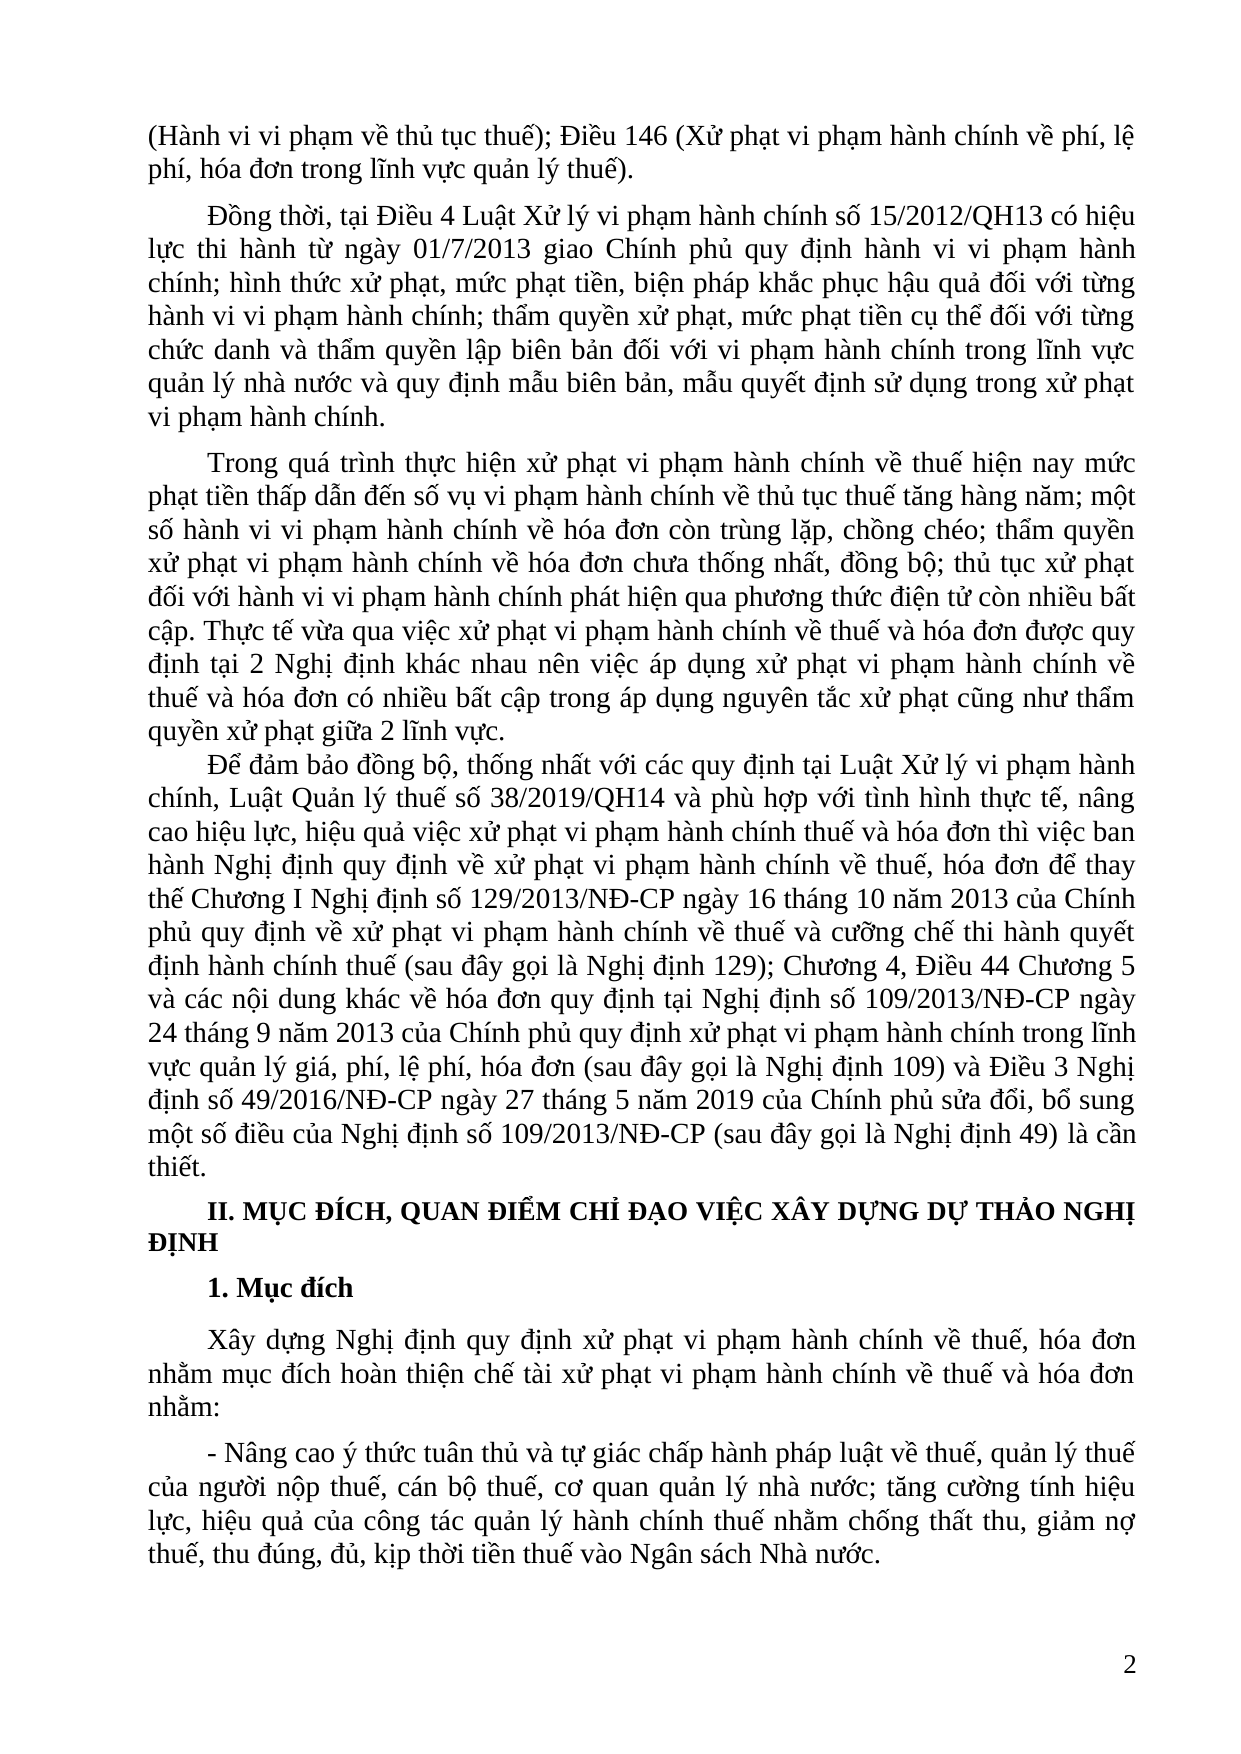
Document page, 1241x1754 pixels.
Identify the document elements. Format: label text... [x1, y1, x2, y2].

text Để đảm bảo đồng bộ, thống nhất với các quy định tại Luật Xử lý vi phạm hành chính, Luật Quản lý thuế số 38/2019/QH14 và phù hợp với tình hình thực tế, nâng cao hiệu lực, hiệu quả việc xử phạt vi phạm hành chính thuế và hóa đơn thì việc ban hành Nghị định quy định về xử phạt vi phạm hành chính về thuế, hóa đơn để thay thế Chương I Nghị định số 129/2013/NĐ-CP ngày 16 tháng 10 năm 2013 của Chính phủ quy định về xử phạt vi phạm hành chính về thuế và cưỡng chế thi hành quyết định hành chính thuế (sau đây gọi là Nghị định 129); Chương 4, Điều 44 Chương 5 và các nội dung khác về hóa đơn quy định tại Nghị định số 109/2013/NĐ-CP ngày 24 tháng 9 năm 2013 của Chính phủ quy định xử phạt vi phạm hành chính trong lĩnh vực quản lý giá, phí, lệ phí, hóa đơn (sau đây gọi là Nghị định 109) và Điều 3 Nghị định số 49/2016/NĐ-CP ngày 27 tháng 5 năm 2019 của Chính phủ sửa đổi, bổ sung một số điều của Nghị định số 109/2013/NĐ-CP (sau đây gọi là Nghị định 49) là cần thiết. [148, 747, 1137, 1183]
text Đồng thời, tại Điều 4 Luật Xử lý vi phạm hành chính số 15/2012/QH13 có hiệu lực thi hành từ ngày 01/7/2013 giao Chính phủ quy định hành vi vi phạm hành chính; hình thức xử phạt, mức phạt tiền, biện pháp khắc phục hậu quả đối với từng hành vi vi phạm hành chính; thẩm quyền xử phạt, mức phạt tiền cụ thể đối với từng chức danh và thẩm quyền lập biên bản đối với vi phạm hành chính trong lĩnh vực quản lý nhà nước và quy định mẫu biên bản, mẫu quyết định sử dụng trong xử phạt vi phạm hành chính. [148, 198, 1137, 432]
text Xây dựng Nghị định quy định xử phạt vi phạm hành chính về thuế, hóa đơn nhằm mục đích hoàn thiện chế tài xử phạt vi phạm hành chính về thuế và hóa đơn nhằm: [148, 1322, 1137, 1423]
text 1. Mục đích [148, 1270, 1137, 1304]
text Trong quá trình thực hiện xử phạt vi phạm hành chính về thuế hiện nay mức phạt tiền thấp dẫn đến số vụ vi phạm hành chính về thủ tục thuế tăng hàng năm; một số hành vi vi phạm hành chính về hóa đơn còn trùng lặp, chồng chéo; thẩm quyền xử phạt vi phạm hành chính về hóa đơn chưa thống nhất, đồng bộ; thủ tục xử phạt đối với hành vi vi phạm hành chính phát hiện qua phương thức điện tử còn nhiều bất cập. Thực tế vừa qua việc xử phạt vi phạm hành chính về thuế và hóa đơn được quy định tại 2 Nghị định khác nhau nên việc áp dụng xử phạt vi phạm hành chính về thuế và hóa đơn có nhiều bất cập trong áp dụng nguyên tắc xử phạt cũng như thẩm quyền xử phạt giữa 2 lĩnh vực. [148, 445, 1137, 747]
text - Nâng cao ý thức tuân thủ và tự giác chấp hành pháp luật về thuế, quản lý thuế của người nộp thuế, cán bộ thuế, cơ quan quản lý nhà nước; tăng cường tính hiệu lực, hiệu quả của công tác quản lý hành chính thuế nhằm chống thất thu, giảm nợ thuế, thu đúng, đủ, kịp thời tiền thuế vào Ngân sách Nhà nước. [148, 1436, 1137, 1570]
text II. MỤC ĐÍCH, QUAN ĐIỂM CHỈ ĐẠO VIỆC XÂY DỰNG DỰ THẢO NGHỊ ĐỊNH [148, 1195, 1137, 1258]
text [148, 118, 1137, 185]
